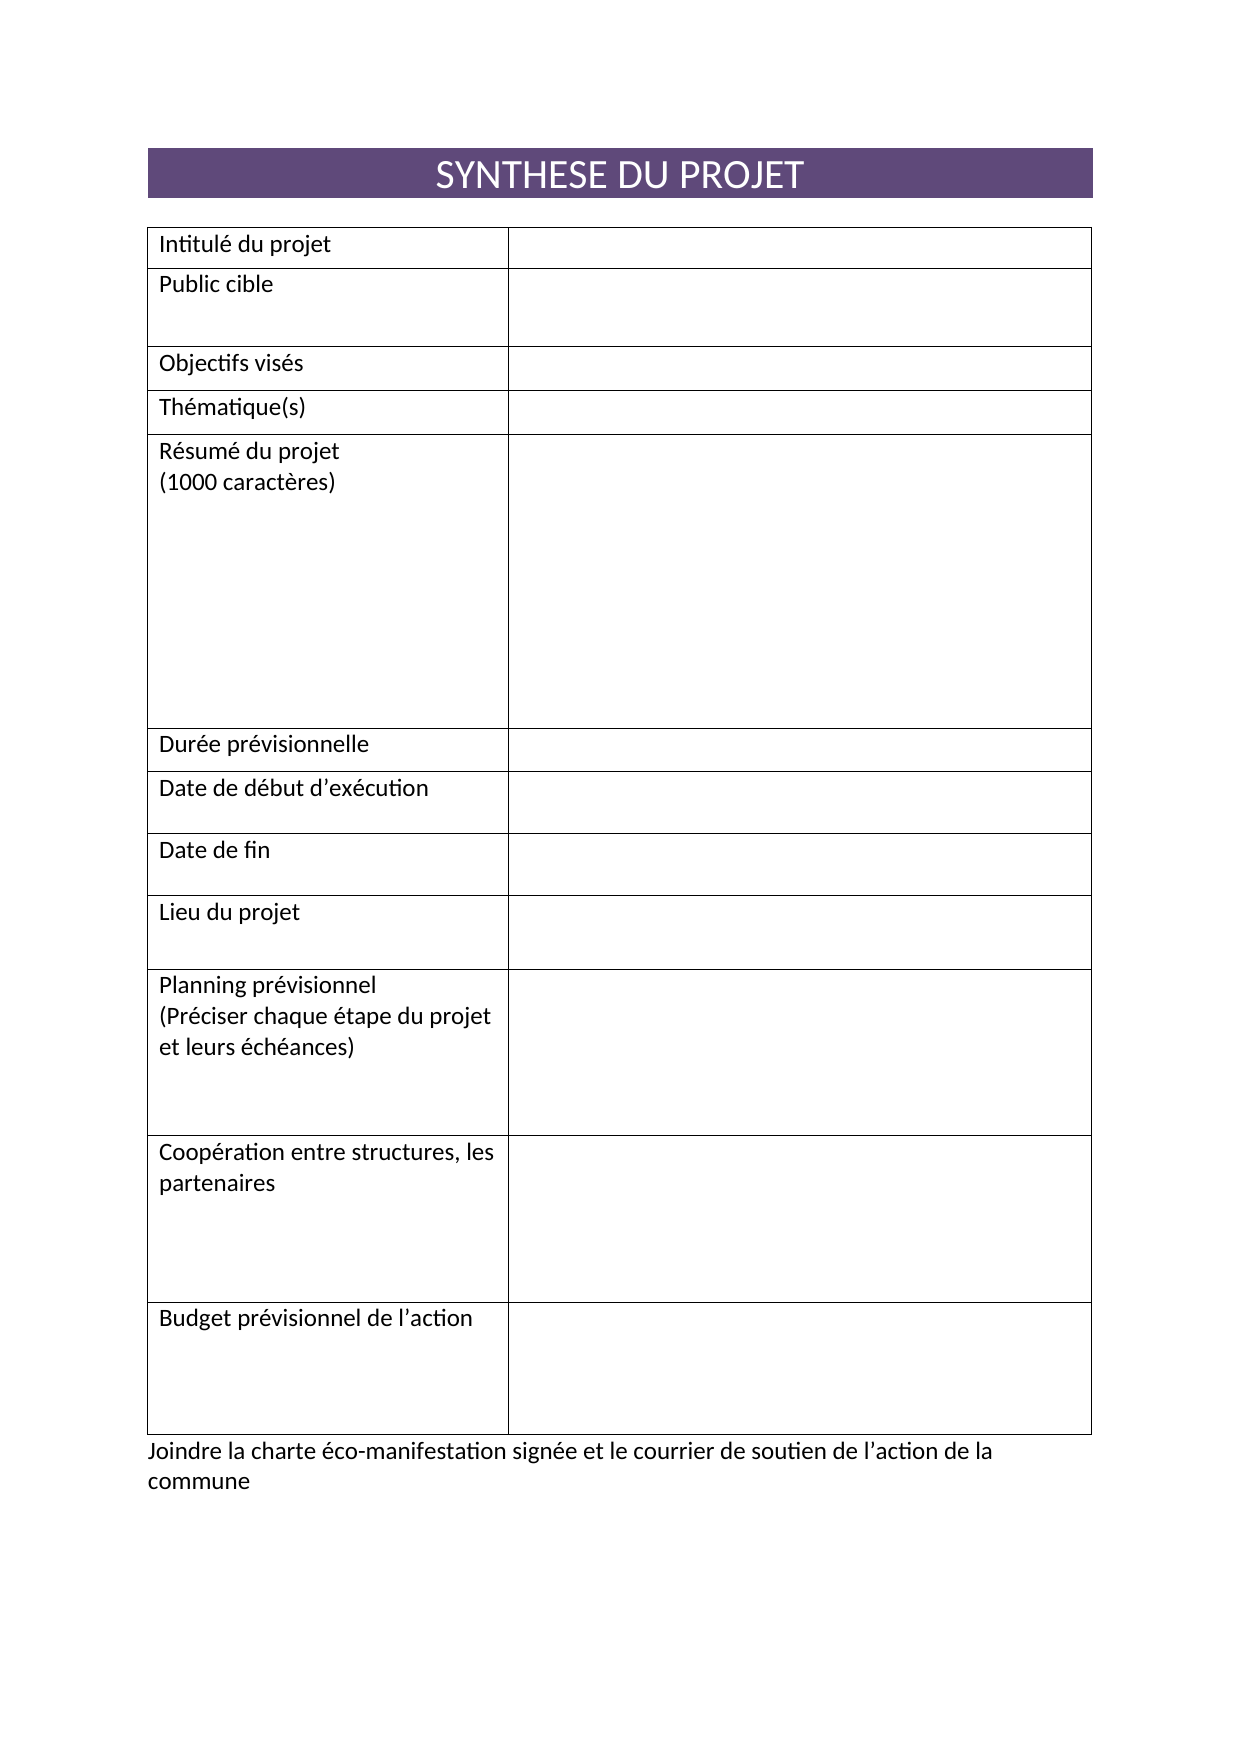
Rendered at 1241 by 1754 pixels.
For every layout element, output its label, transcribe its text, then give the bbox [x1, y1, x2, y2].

table_cell Budget prévisionnel de l’action [148, 1303, 508, 1434]
table_cell [509, 772, 1091, 833]
table_cell [509, 970, 1091, 1135]
table_cell Thématique(s) [148, 391, 508, 434]
table_cell Planning prévisionnel (Préciser chaque étape du projet et leurs échéances) [148, 970, 508, 1135]
table_header Intitulé du projet [148, 228, 508, 267]
table_cell [509, 269, 1091, 346]
table_cell [509, 834, 1091, 895]
table_cell Date de début d’exécution [148, 772, 508, 833]
text Joindre la charte éco-manifestation signée et le courrier de soutien de l’action de la commune [148, 1435, 1093, 1496]
table_cell Objectifs visés [148, 347, 508, 390]
table_cell [509, 729, 1091, 771]
table_cell [509, 1136, 1091, 1302]
table_cell Durée prévisionnelle [148, 729, 508, 771]
table_cell Lieu du projet [148, 896, 508, 969]
table_cell [509, 347, 1091, 390]
table_cell Public cible [148, 269, 508, 346]
table_cell [509, 391, 1091, 434]
table_cell Coopération entre structures, les partenaires [148, 1136, 508, 1302]
table_cell [509, 1303, 1091, 1434]
table_cell [509, 896, 1091, 969]
table_cell Date de fin [148, 834, 508, 895]
table_cell [509, 435, 1091, 728]
table_cell Résumé du projet (1000 caractères) [148, 435, 508, 728]
table_header [509, 228, 1091, 267]
text SYNTHESE DU PROJET [148, 148, 1093, 198]
